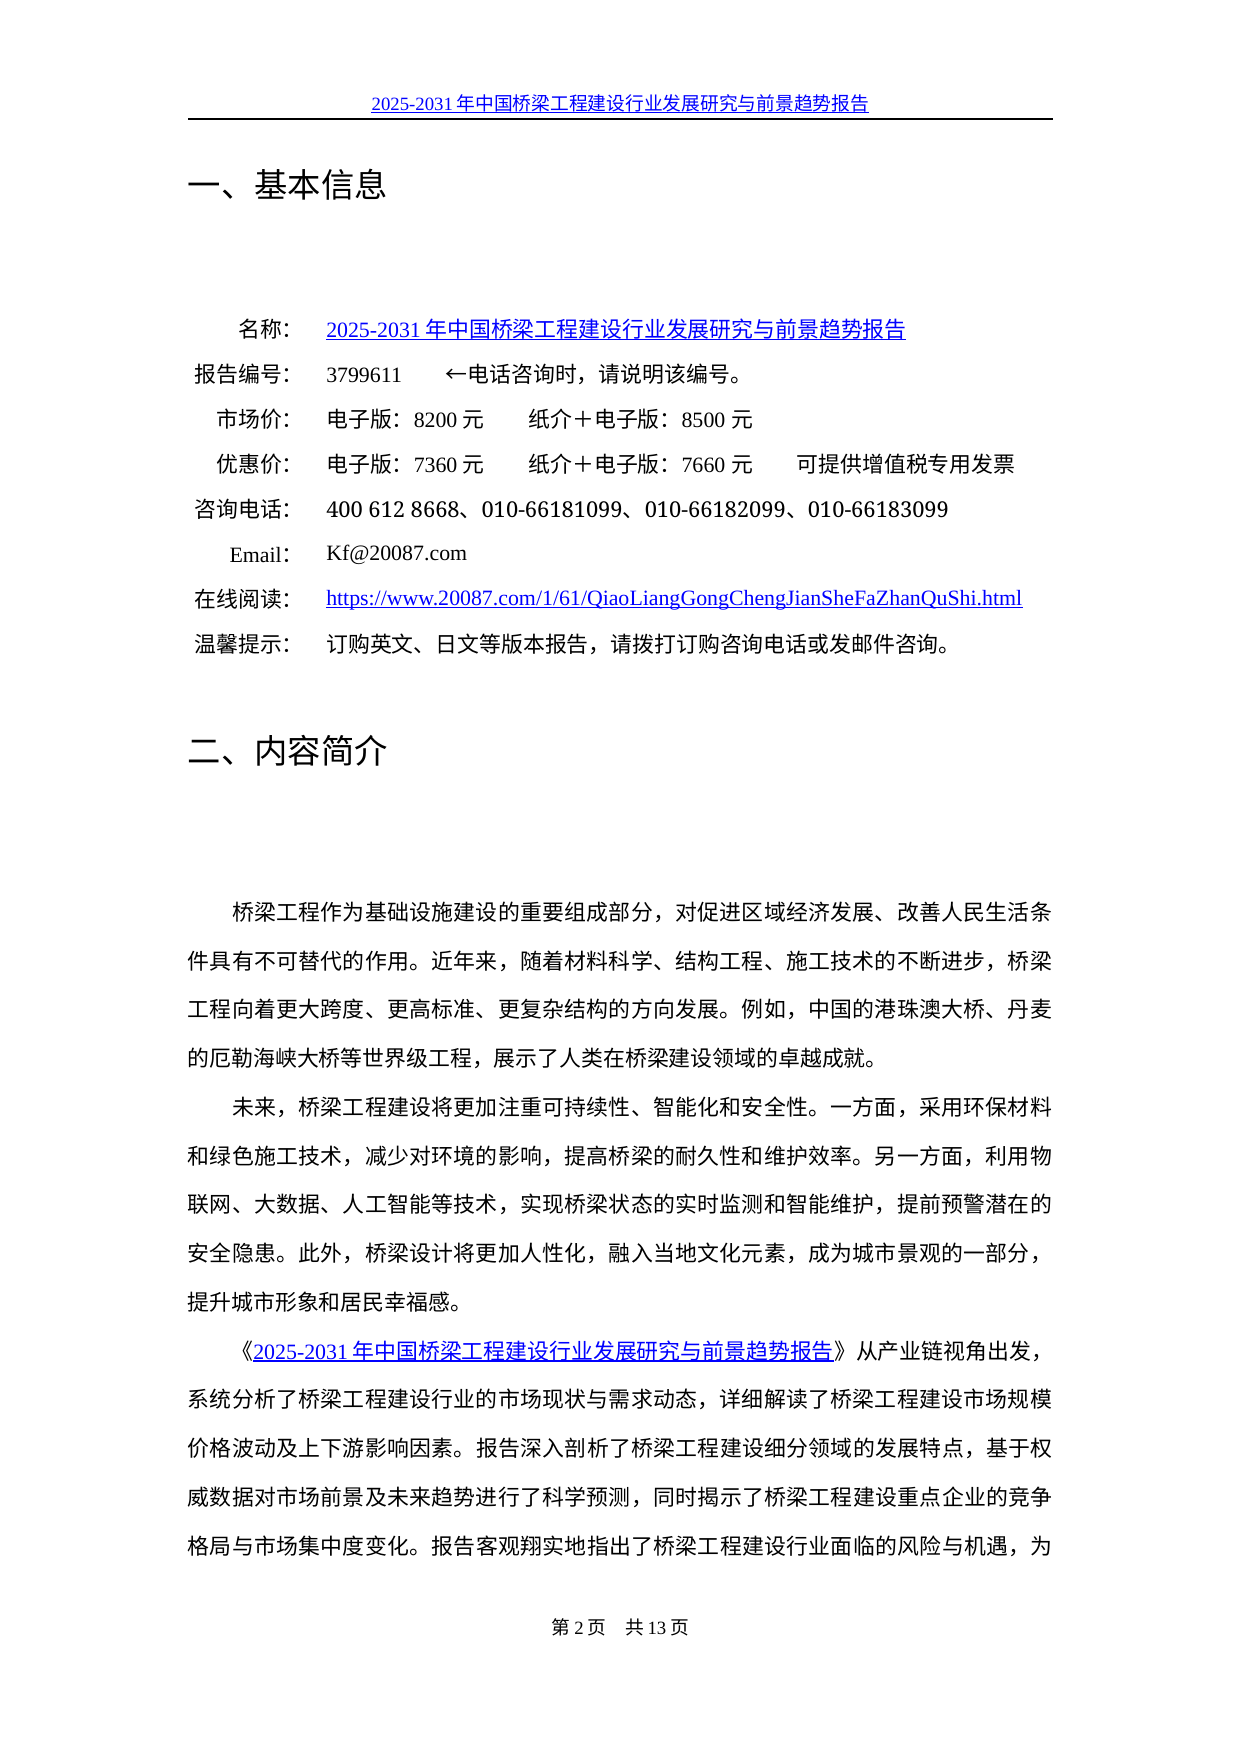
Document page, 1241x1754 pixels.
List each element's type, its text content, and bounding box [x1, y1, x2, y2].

table_cell 电子版：7360 元 纸介＋电子版：7660 元 可提供增值税专用发票 [315, 447, 1073, 492]
table_cell 电子版：8200 元 纸介＋电子版：8500 元 [315, 402, 1073, 447]
table_header 名称： [167, 312, 315, 357]
table_cell [315, 582, 1073, 627]
table_cell Kf@20087.com [315, 537, 1073, 582]
table_cell 在线阅读： [167, 582, 315, 627]
table_cell 咨询电话： [167, 492, 315, 537]
table_cell 400 612 8668、010-66181099、010-66182099、010-66183099 [315, 492, 1073, 537]
title 二、内容简介 [187, 717, 1053, 782]
table_cell 温馨提示： [167, 627, 315, 672]
table_cell 优惠价： [167, 447, 315, 492]
title 一、基本信息 [187, 150, 1053, 215]
table_cell 市场价： [167, 402, 315, 447]
table_cell 3799611 ←电话咨询时，请说明该编号。 [315, 357, 1073, 402]
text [187, 894, 1053, 1561]
table_cell 订购英文、日文等版本报告，请拨打订购咨询电话或发邮件咨询。 [315, 627, 1073, 672]
table_cell 报告编号： [167, 357, 315, 402]
table_header 2025-2031年中国桥梁工程建设行业发展研究与前景趋势报告 [315, 312, 1073, 357]
table_cell Email： [167, 537, 315, 582]
